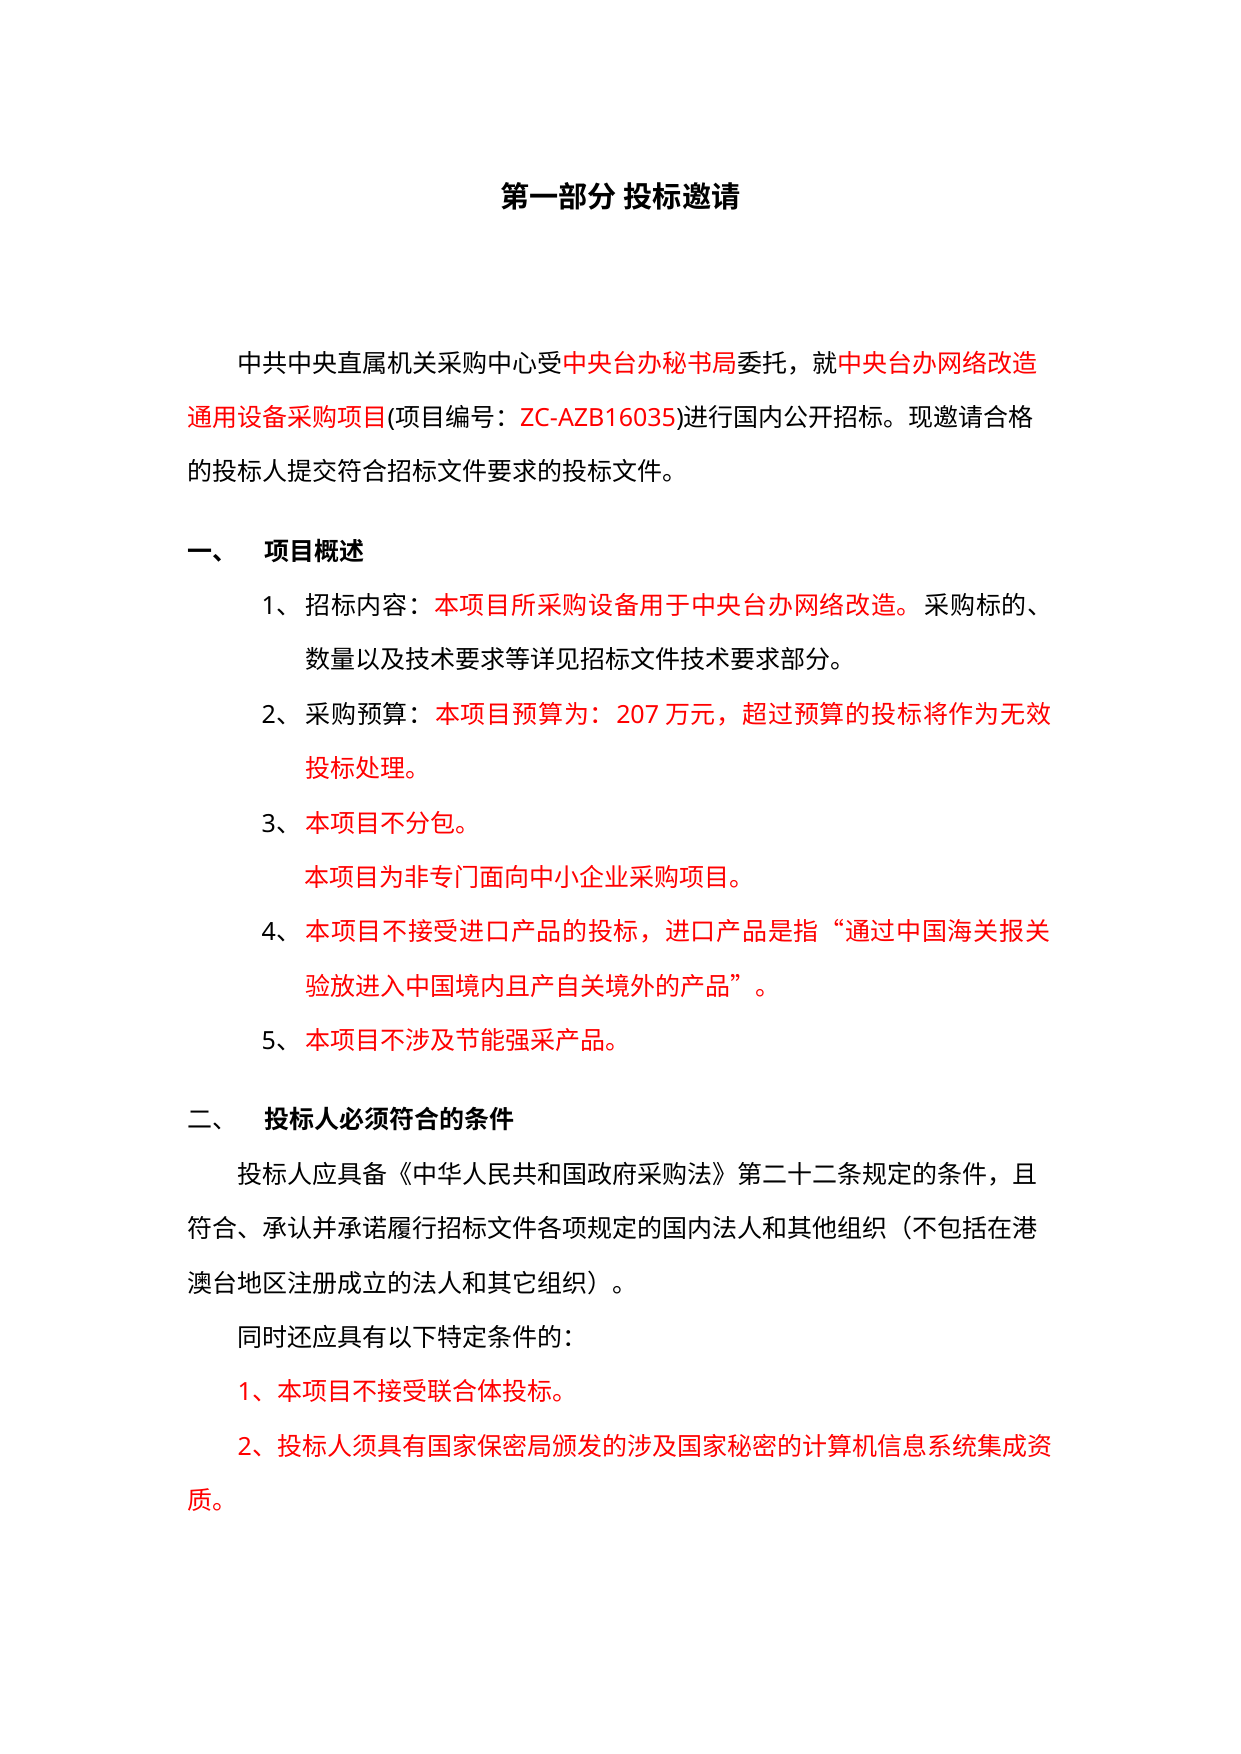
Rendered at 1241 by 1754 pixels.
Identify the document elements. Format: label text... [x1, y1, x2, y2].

list 采购预算：本项目预算为：207万元，超过预算的投标将作为无效投标处理。 [261, 694, 1053, 785]
list 本项目不分包。 [261, 803, 1053, 839]
text 本项目为非专门面向中小企业采购项目。 [304, 857, 1053, 894]
list 本项目不涉及节能强采产品。 [261, 1021, 1053, 1057]
text 同时还应具有以下特定条件的： [187, 1317, 1053, 1354]
text 2、投标人须具有国家保密局颁发的涉及国家秘密的计算机信息系统集成资质。 [187, 1426, 1053, 1517]
list 招标内容：本项目所采购设备用于中央台办网络改造。采购标的、数量以及技术要求等详见招标文件技术要求部分。 [261, 586, 1053, 676]
list 本项目不接受进口产品的投标，进口产品是指“通过中国海关报关验放进入中国境内且产自关境外的产品”。 [261, 912, 1053, 1002]
list 项目概述 [187, 531, 1053, 567]
list 投标人必须符合的条件 [187, 1100, 1053, 1136]
text 1、本项目不接受联合体投标。 [187, 1372, 1053, 1408]
text 投标人应具备《中华人民共和国政府采购法》第二十二条规定的条件，且符合、承认并承诺履行招标文件各项规定的国内法人和其他组织（不包括在港澳台地区注册成立的法人和其它组织）。 [187, 1154, 1053, 1299]
text 中共中央直属机关采购中心受中央台办秘书局委托，就中央台办网络改造通用设备采购项目(项目编号：ZC-AZB16035)进行国内公开招标。现邀请合格的投标人提交符合招标文件要求的投标文件。 [187, 343, 1053, 488]
text 第一部分 投标邀请 [187, 162, 1053, 227]
